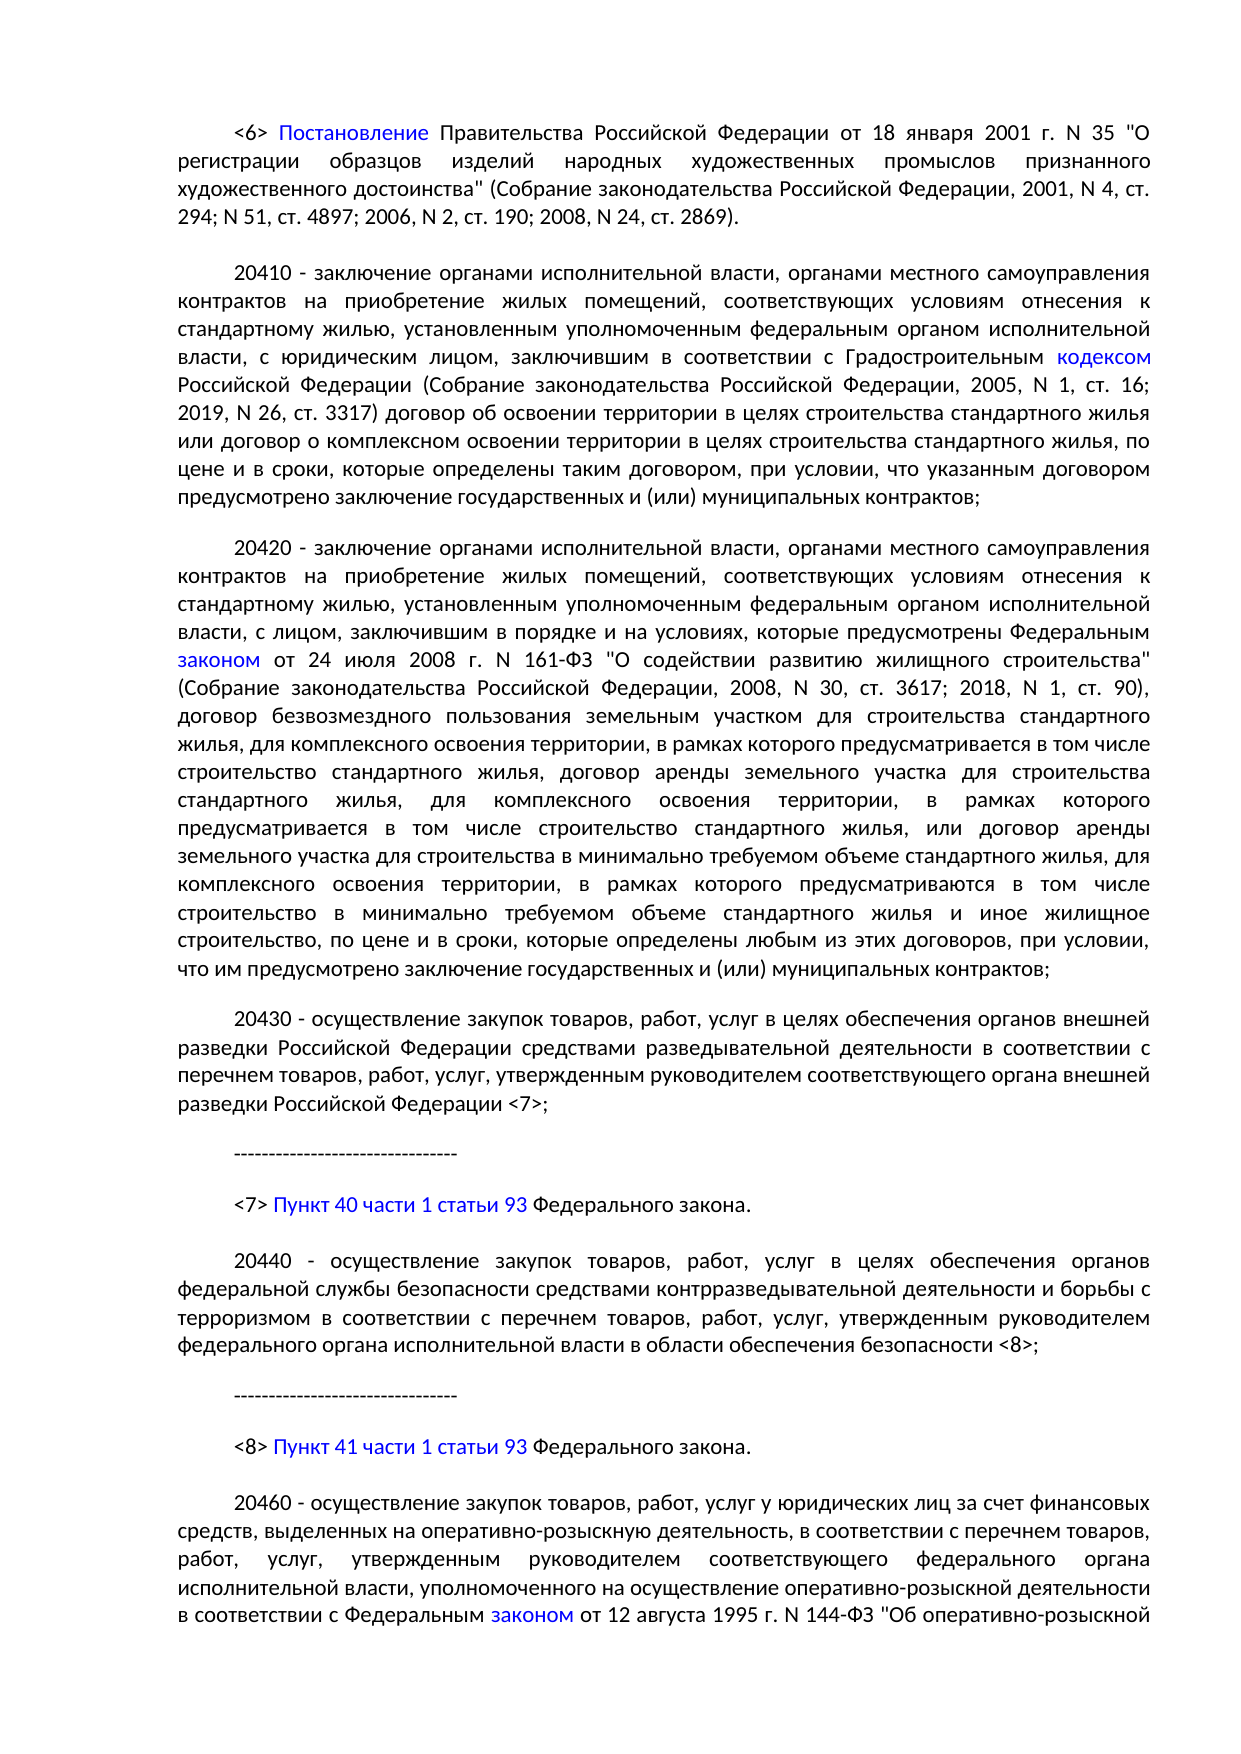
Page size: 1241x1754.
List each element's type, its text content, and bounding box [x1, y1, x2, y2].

text 20440 - осуществление закупок товаров, работ, услуг в целях обеспечения органов федеральной службы безопасности средствами контрразведывательной деятельности и борьбы с терроризмом в соответствии с перечнем товаров, работ, услуг, утвержденным руководителем федерального органа исполнительной власти в области обеспечения безопасности <8>; [177, 1247, 1152, 1359]
text <6> Постановление Правительства Российской Федерации от 18 января 2001 г. N 35 "О регистрации образцов изделий народных художественных промыслов признанного художественного достоинства" (Собрание законодательства Российской Федерации, 2001, N 4, ст. 294; N 51, ст. 4897; 2006, N 2, ст. 190; 2008, N 24, ст. 2869). [177, 118, 1152, 230]
text <8> Пункт 41 части 1 статьи 93 Федерального закона. [177, 1432, 1152, 1461]
text 20420 - заключение органами исполнительной власти, органами местного самоуправления контрактов на приобретение жилых помещений, соответствующих условиям отнесения к стандартному жилью, установленным уполномоченным федеральным органом исполнительной власти, с лицом, заключившим в порядке и на условиях, которые предусмотрены Федеральным законом от 24 июля 2008 г. N 161-ФЗ "О содействии развитию жилищного строительства" (Собрание законодательства Российской Федерации, 2008, N 30, ст. 3617; 2018, N 1, ст. 90), договор безвозмездного пользования земельным участком для строительства стандартного жилья, для комплексного освоения территории, в рамках которого предусматривается в том числе строительство стандартного жилья, договор аренды земельного участка для строительства стандартного жилья, для комплексного освоения территории, в рамках которого предусматривается в том числе строительство стандартного жилья, или договор аренды земельного участка для строительства в минимально требуемом объеме стандартного жилья, для комплексного освоения территории, в рамках которого предусматриваются в том числе строительство в минимально требуемом объеме стандартного жилья и иное жилищное строительство, по цене и в сроки, которые определены любым из этих договоров, при условии, что им предусмотрено заключение государственных и (или) муниципальных контрактов; [177, 533, 1152, 982]
text -------------------------------- [177, 1139, 1152, 1168]
text 20410 - заключение органами исполнительной власти, органами местного самоуправления контрактов на приобретение жилых помещений, соответствующих условиям отнесения к стандартному жилью, установленным уполномоченным федеральным органом исполнительной власти, с юридическим лицом, заключившим в соответствии с Градостроительным кодексом Российской Федерации (Собрание законодательства Российской Федерации, 2005, N 1, ст. 16; 2019, N 26, ст. 3317) договор об освоении территории в целях строительства стандартного жилья или договор о комплексном освоении территории в целях строительства стандартного жилья, по цене и в сроки, которые определены таким договором, при условии, что указанным договором предусмотрено заключение государственных и (или) муниципальных контрактов; [177, 258, 1152, 510]
text -------------------------------- [177, 1382, 1152, 1409]
text 20430 - осуществление закупок товаров, работ, услуг в целях обеспечения органов внешней разведки Российской Федерации средствами разведывательной деятельности в соответствии с перечнем товаров, работ, услуг, утвержденным руководителем соответствующего органа внешней разведки Российской Федерации <7>; [177, 1004, 1152, 1117]
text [177, 1488, 1152, 1629]
text <7> Пункт 40 части 1 статьи 93 Федерального закона. [177, 1191, 1152, 1218]
